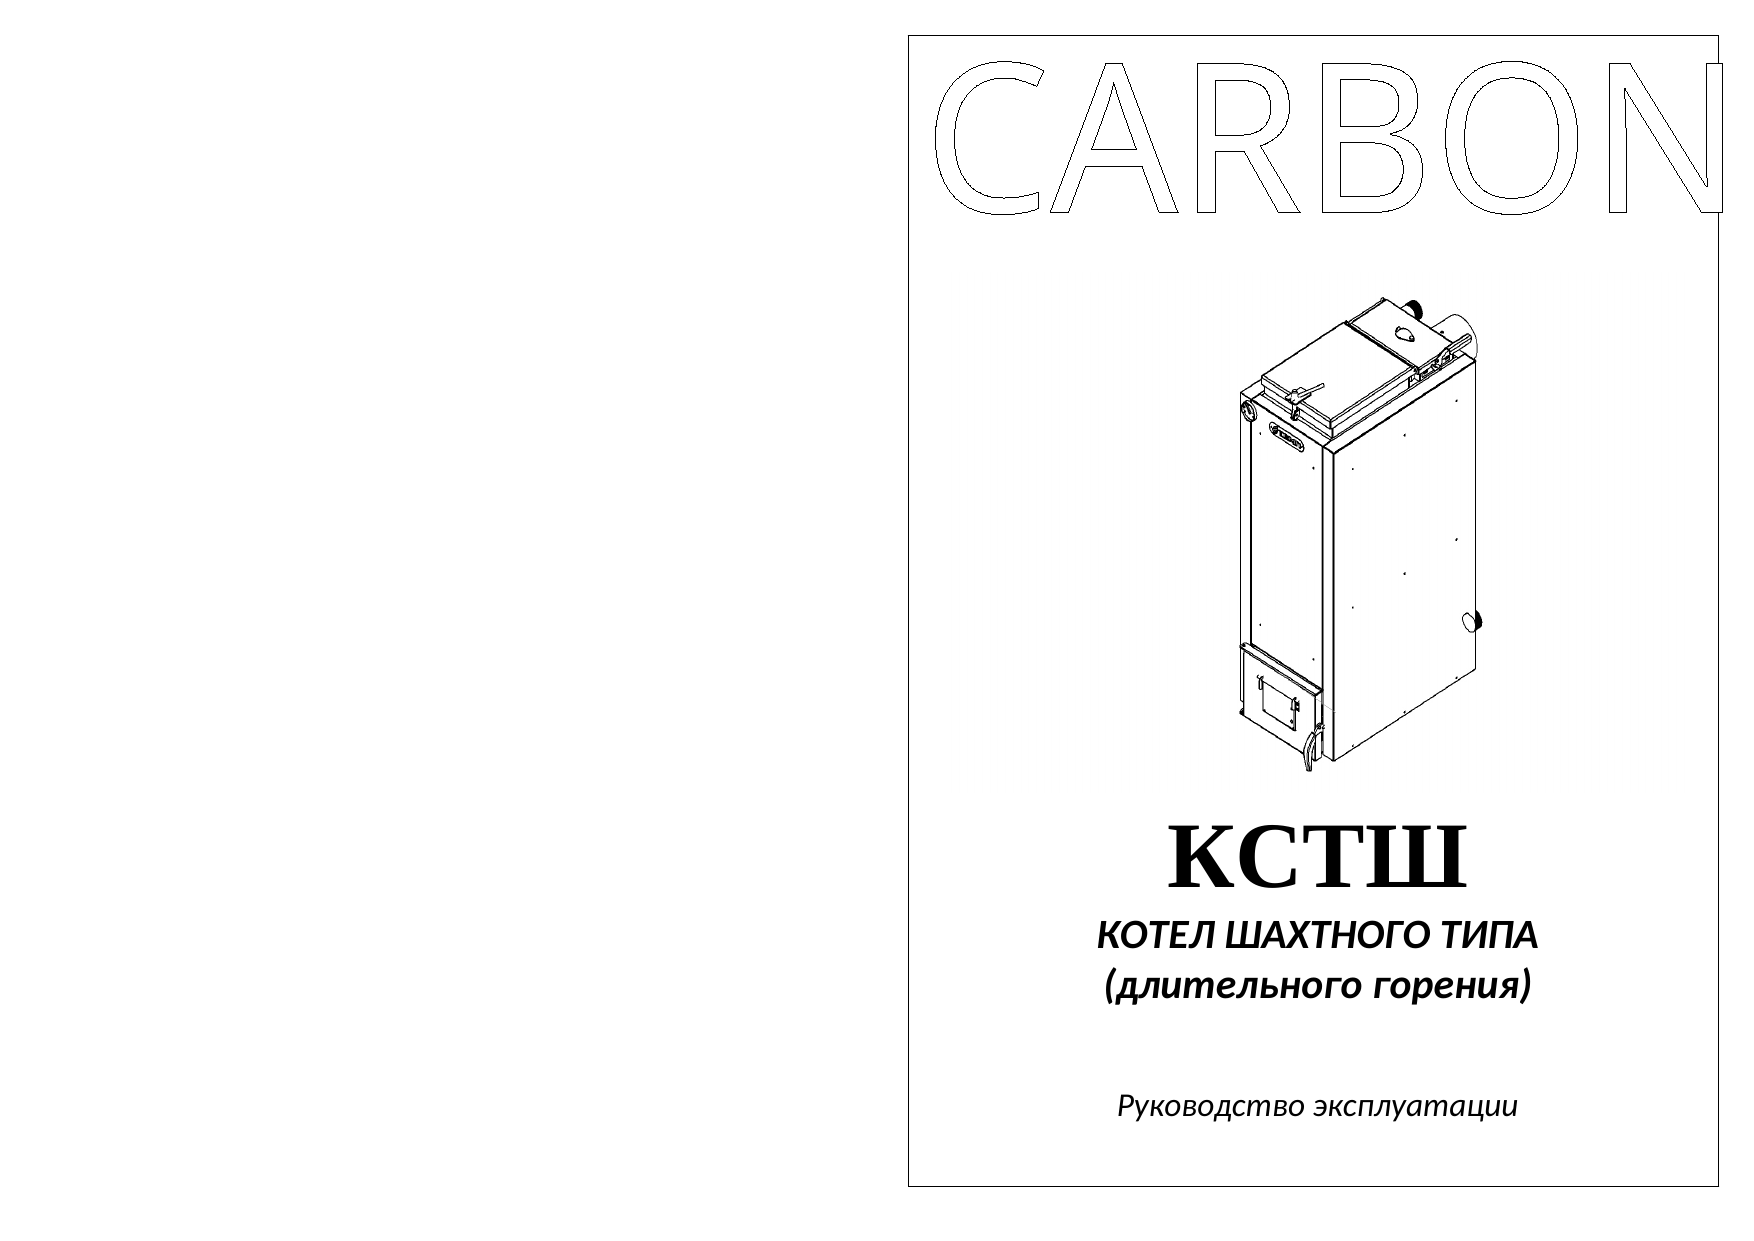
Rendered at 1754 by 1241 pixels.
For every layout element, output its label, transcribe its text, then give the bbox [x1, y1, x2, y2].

text (длительного горения) [917, 958, 1718, 1009]
text КСТШ [917, 800, 1718, 908]
text КОТЕЛ ШАХТНОГО ТИПА [917, 908, 1718, 958]
text Руководство эксплуатации [917, 1084, 1718, 1153]
picture [944, 272, 1692, 793]
